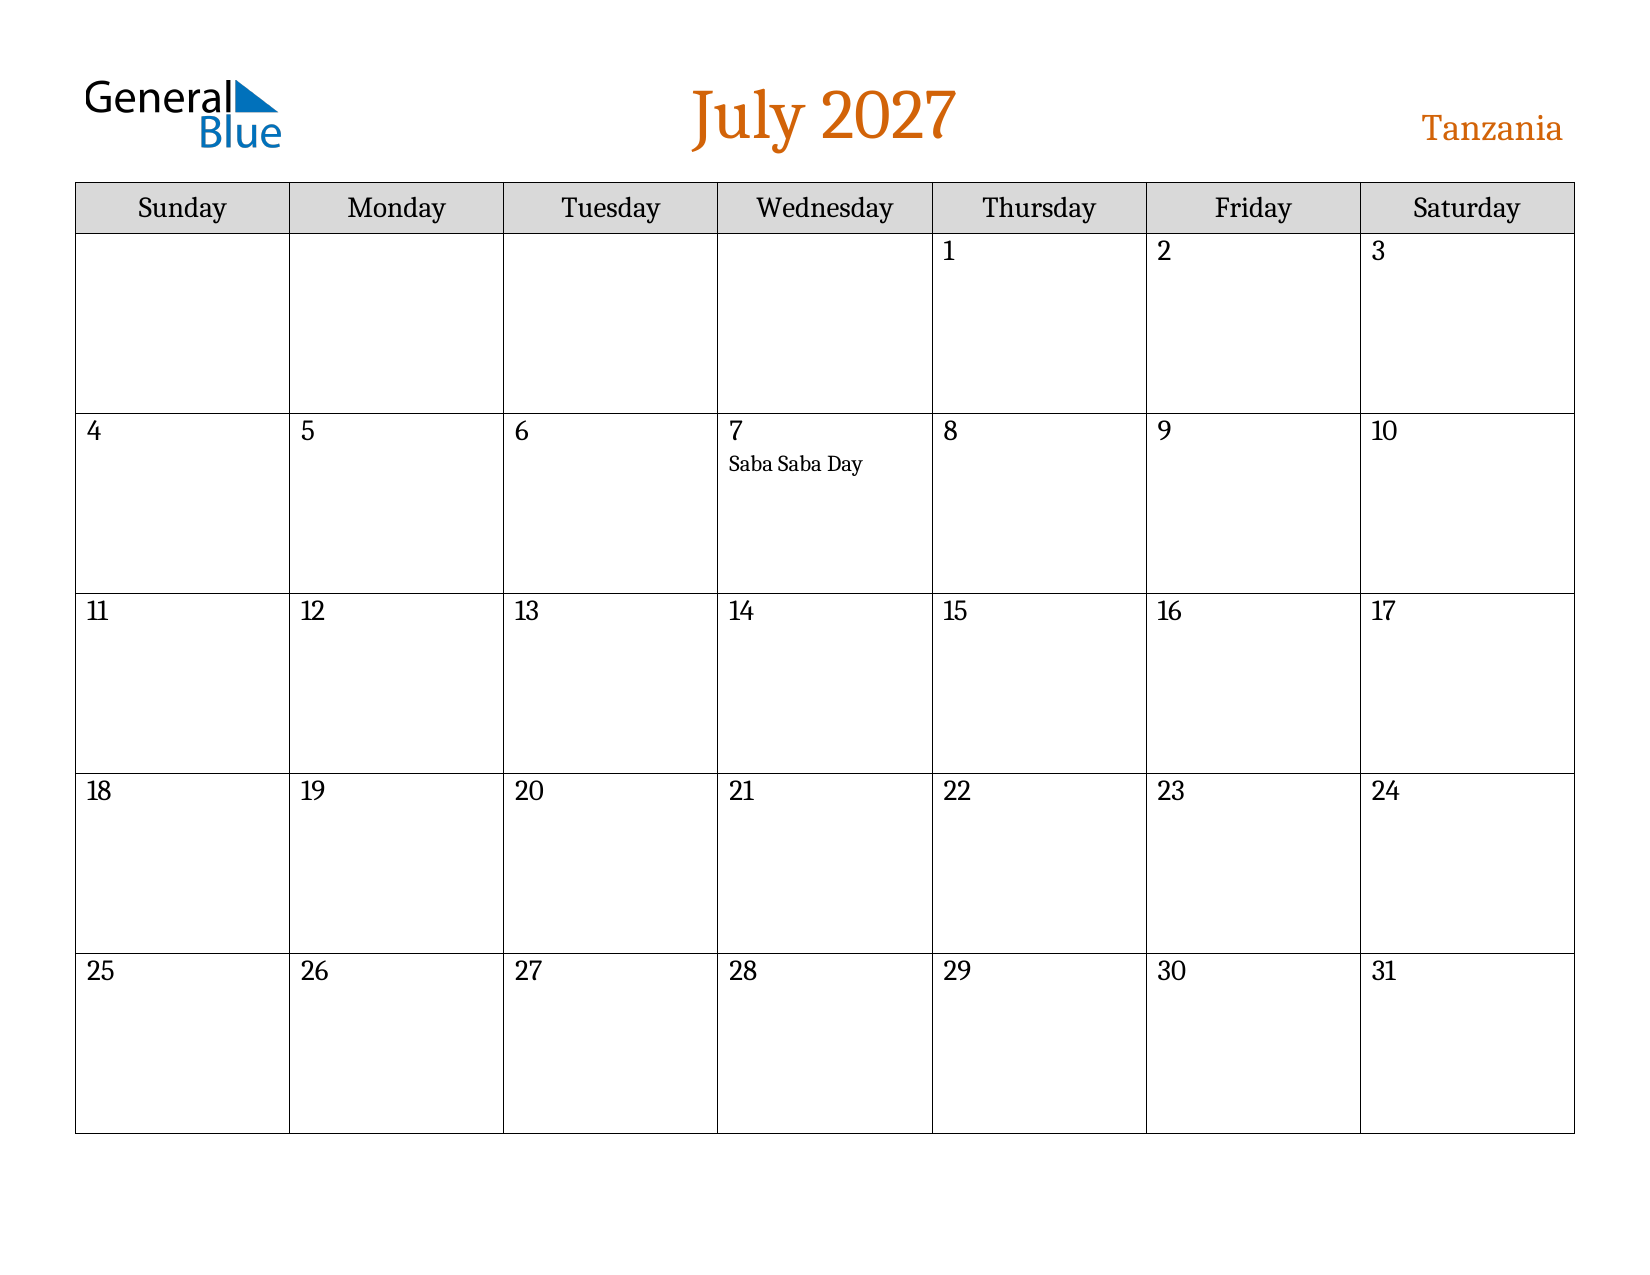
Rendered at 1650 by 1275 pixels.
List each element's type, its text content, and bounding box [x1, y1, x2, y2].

table_cell [933, 630, 1146, 773]
table_cell Saturday [1361, 183, 1574, 233]
table_cell [1147, 450, 1360, 593]
table_cell 14 [718, 594, 932, 630]
table_cell 9 [1147, 414, 1360, 450]
table_cell 12 [290, 594, 503, 630]
table_cell 29 [933, 954, 1146, 990]
table_cell [504, 990, 717, 1133]
table_cell [718, 810, 932, 953]
table_cell [290, 810, 503, 953]
table_cell [290, 234, 503, 270]
table_cell Monday [290, 183, 503, 233]
table_cell [76, 810, 289, 953]
table_cell [1147, 630, 1360, 773]
table_cell [1361, 630, 1574, 773]
table_cell [1147, 270, 1360, 413]
table_cell [504, 270, 717, 413]
table_cell [1147, 990, 1360, 1133]
table_header Tanzania [1146, 75, 1574, 182]
table_cell 18 [76, 774, 289, 810]
table_cell [76, 270, 289, 413]
table_cell 5 [290, 414, 503, 450]
table_cell [718, 270, 932, 413]
table_cell [290, 270, 503, 413]
table_cell [504, 630, 717, 773]
table_cell 20 [504, 774, 717, 810]
table_cell 13 [504, 594, 717, 630]
table_cell 4 [76, 414, 289, 450]
table_cell 22 [933, 774, 1146, 810]
table_cell [718, 990, 932, 1133]
table_cell 25 [76, 954, 289, 990]
table_cell 24 [1361, 774, 1574, 810]
table_cell Thursday [933, 183, 1146, 233]
table_cell [933, 810, 1146, 953]
table_cell 21 [718, 774, 932, 810]
table_cell [504, 234, 717, 270]
table_cell 23 [1147, 774, 1360, 810]
table_cell 11 [76, 594, 289, 630]
table_cell [290, 990, 503, 1133]
table_cell [290, 450, 503, 593]
table_cell 10 [1361, 414, 1574, 450]
table_cell 15 [933, 594, 1146, 630]
table_cell [76, 630, 289, 773]
table_cell [290, 630, 503, 773]
table_cell 3 [1361, 234, 1574, 270]
table_cell 1 [933, 234, 1146, 270]
table_cell [1361, 990, 1574, 1133]
table_cell Wednesday [718, 183, 932, 233]
table_cell [504, 810, 717, 953]
table_cell [933, 270, 1146, 413]
table_header [76, 75, 503, 182]
table_cell Sunday [76, 183, 289, 233]
table_cell [76, 450, 289, 593]
table_cell 2 [1147, 234, 1360, 270]
table_cell [1361, 810, 1574, 953]
table_cell Saba Saba Day [718, 450, 932, 593]
table_cell 31 [1361, 954, 1574, 990]
table_cell Friday [1147, 183, 1360, 233]
table_cell [504, 450, 717, 593]
table_cell [76, 234, 289, 270]
table_cell [933, 990, 1146, 1133]
table_cell 27 [504, 954, 717, 990]
table_cell [933, 450, 1146, 593]
table_cell 8 [933, 414, 1146, 450]
table_cell 28 [718, 954, 932, 990]
table_cell [1147, 810, 1360, 953]
table_cell [718, 234, 932, 270]
table_cell 17 [1361, 594, 1574, 630]
table_header July 2027 [504, 75, 1146, 182]
table_cell 6 [504, 414, 717, 450]
table_cell [718, 630, 932, 773]
picture [86, 80, 281, 148]
table_cell 30 [1147, 954, 1360, 990]
table_cell [1361, 270, 1574, 413]
table_cell 7 [718, 414, 932, 450]
table_cell [76, 990, 289, 1133]
table_cell Tuesday [504, 183, 717, 233]
table_cell [1361, 450, 1574, 593]
table_cell 16 [1147, 594, 1360, 630]
table_cell 19 [290, 774, 503, 810]
table_cell 26 [290, 954, 503, 990]
